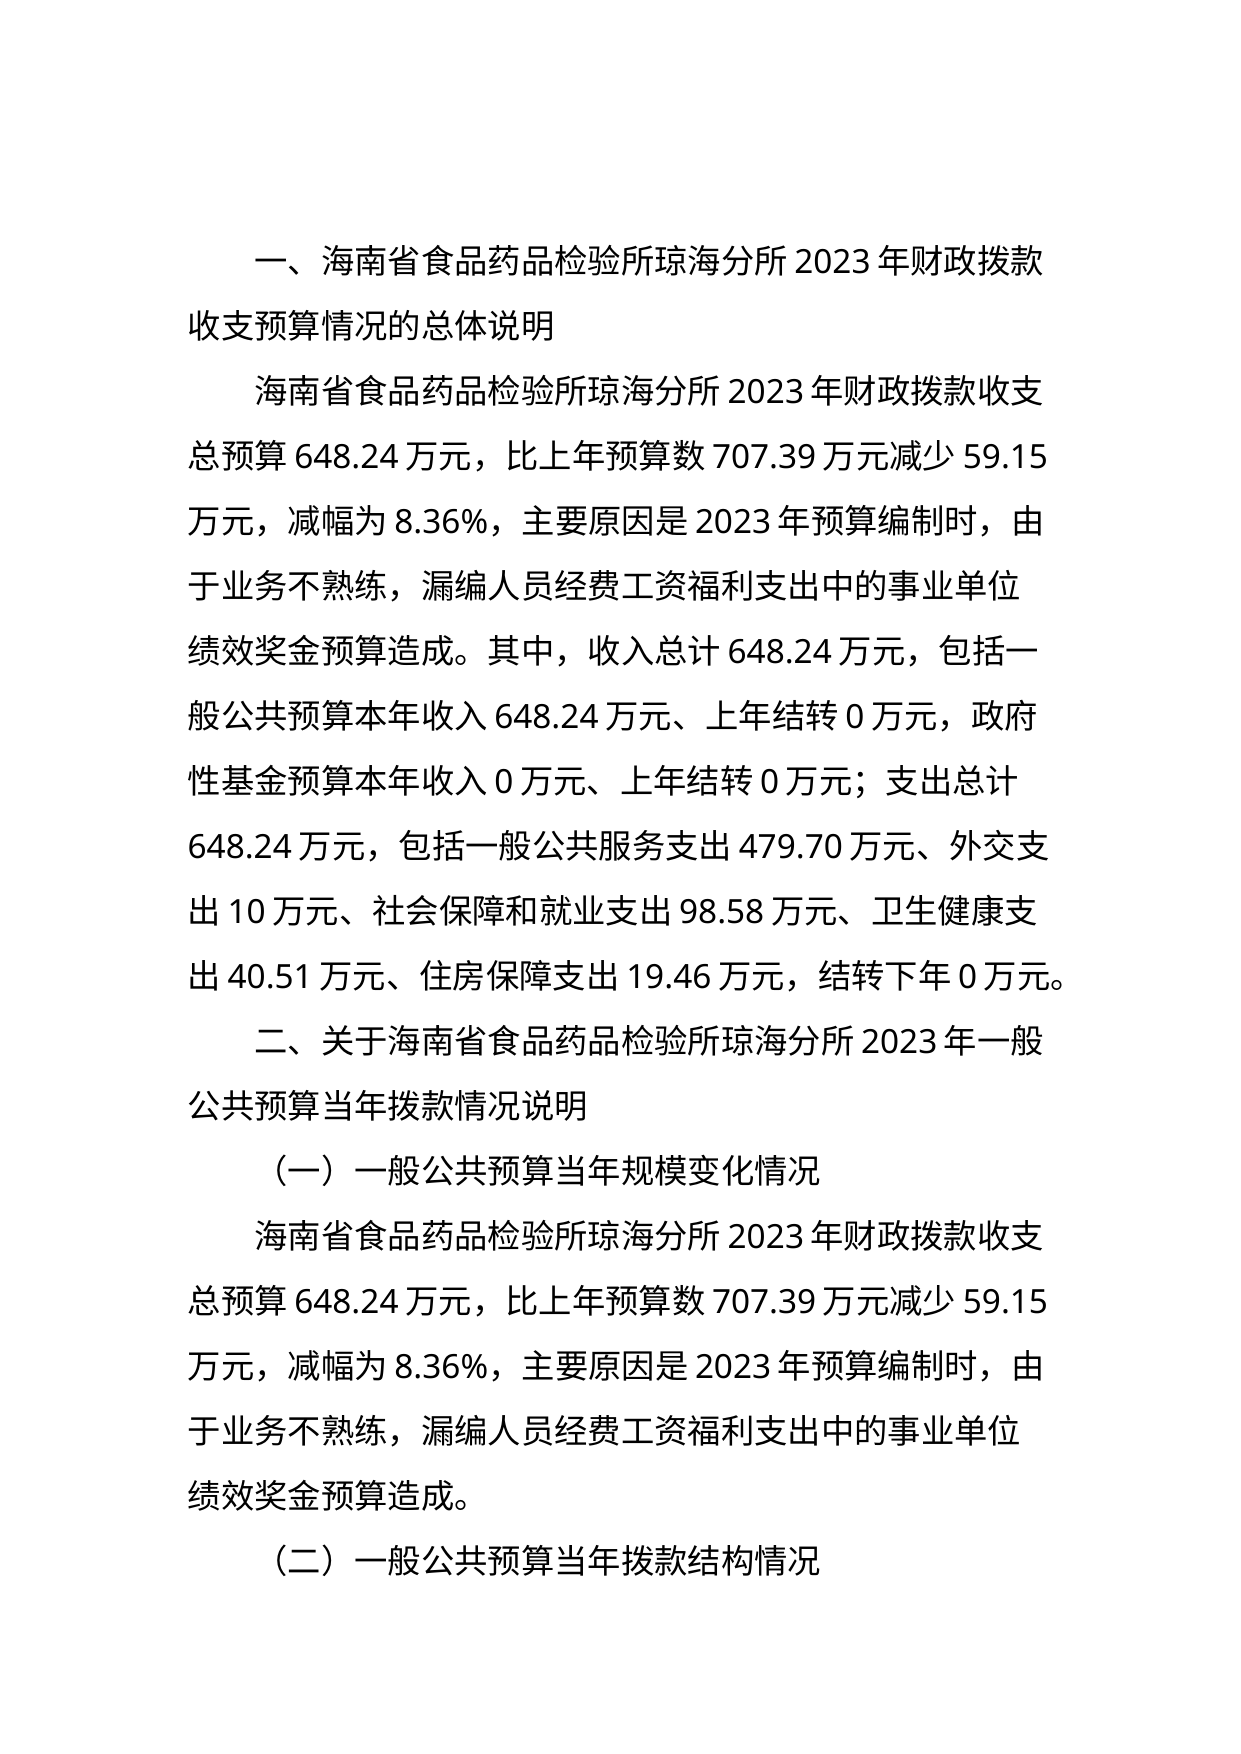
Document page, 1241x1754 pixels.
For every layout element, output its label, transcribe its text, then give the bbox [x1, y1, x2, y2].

text 一、海南省食品药品检验所琼海分所2023年财政拨款收支预算情况的总体说明 [187, 227, 1053, 357]
text （二）一般公共预算当年拨款结构情况 [187, 1527, 1053, 1592]
text 海南省食品药品检验所琼海分所2023年财政拨款收支总预算648.24万元，比上年预算数707.39万元减少59.15万元，减幅为8.36%，主要原因是2023年预算编制时，由于业务不熟练，漏编人员经费工资福利支出中的事业单位绩效奖金预算造成。其中，收入总计648.24万元，包括一般公共预算本年收入648.24万元、上年结转0万元，政府性基金预算本年收入0万元、上年结转0万元；支出总计648.24万元，包括一般公共服务支出479.70万元、外交支出10万元、社会保障和就业支出98.58万元、卫生健康支出40.51万元、住房保障支出19.46万元，结转下年0万元。 [187, 357, 1053, 1007]
text 二、关于海南省食品药品检验所琼海分所2023年一般公共预算当年拨款情况说明 [187, 1007, 1053, 1137]
text 海南省食品药品检验所琼海分所2023年财政拨款收支总预算648.24万元，比上年预算数707.39万元减少59.15万元，减幅为8.36%，主要原因是2023年预算编制时，由于业务不熟练，漏编人员经费工资福利支出中的事业单位绩效奖金预算造成。 [187, 1202, 1053, 1527]
text （一）一般公共预算当年规模变化情况 [187, 1137, 1053, 1202]
